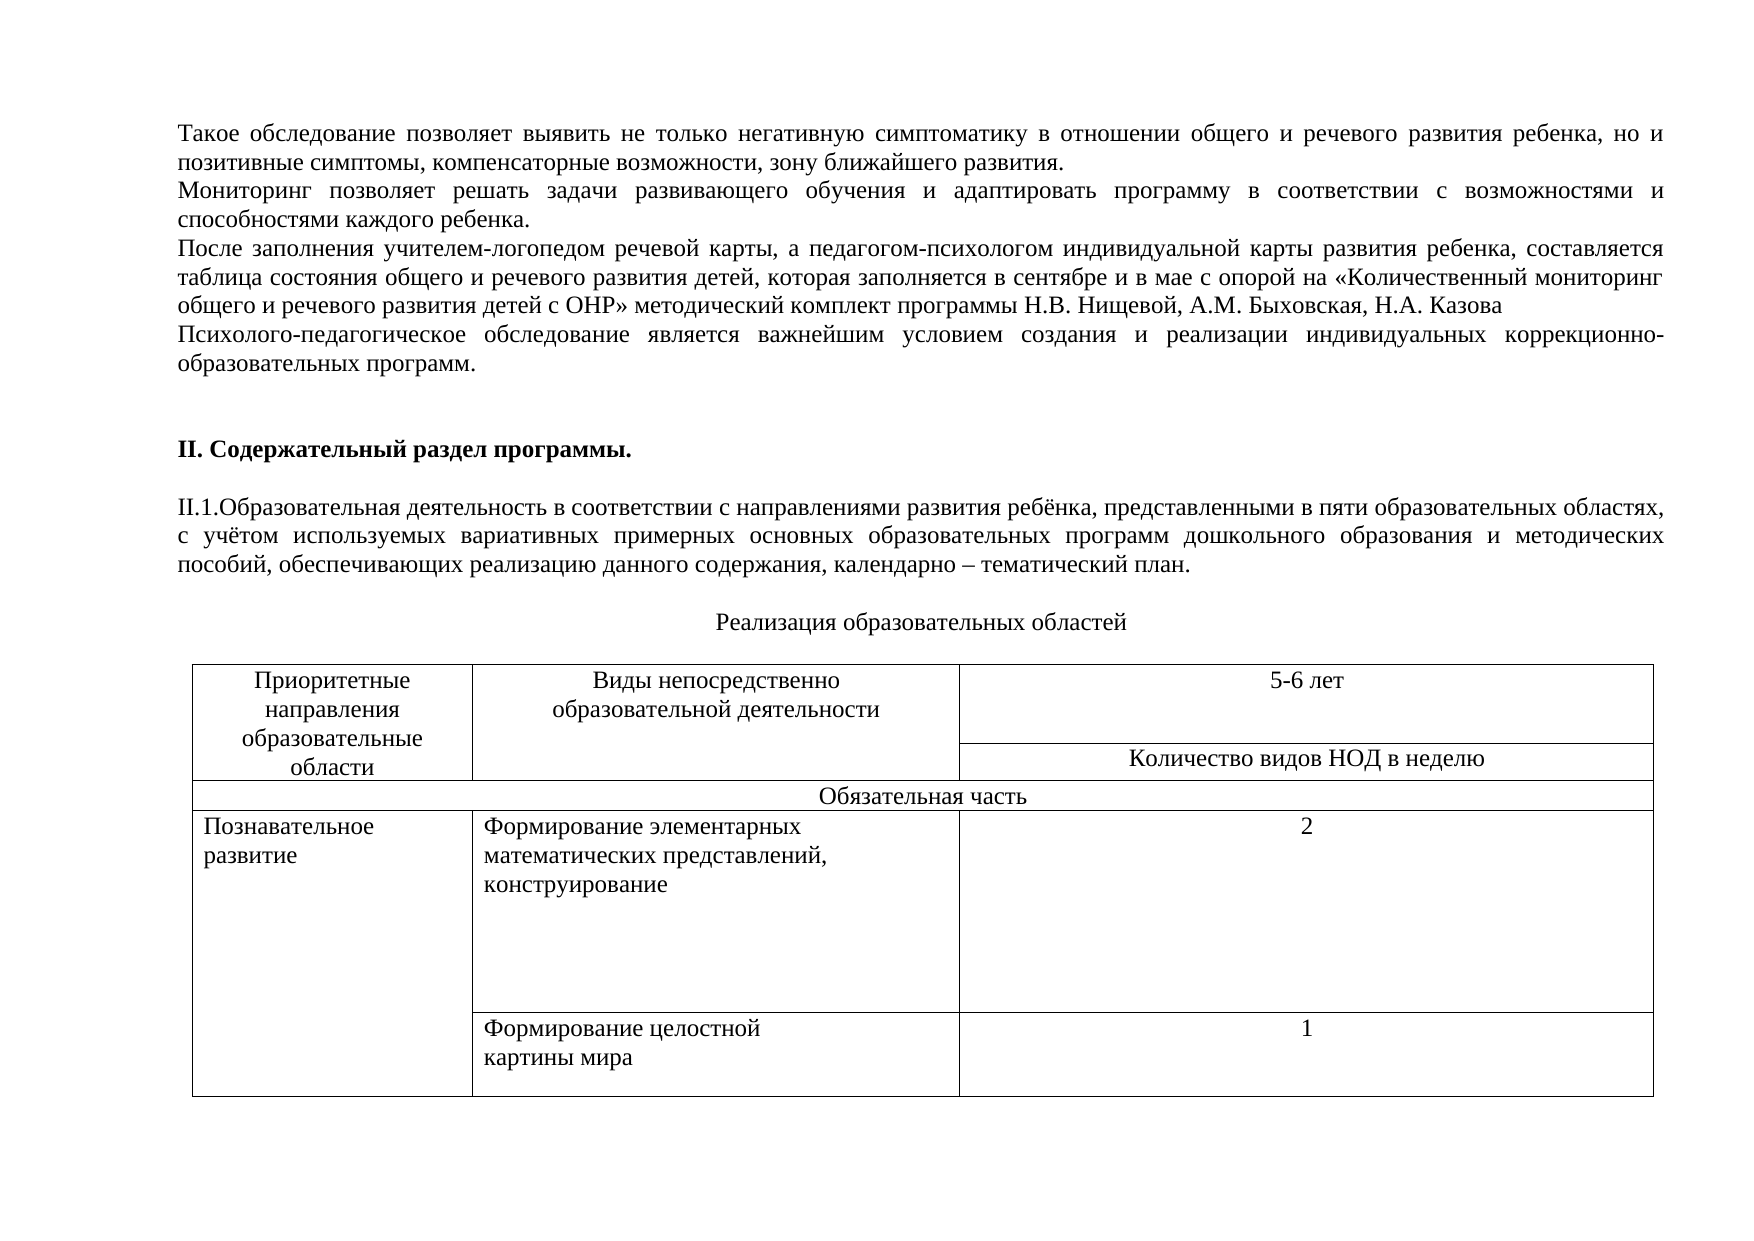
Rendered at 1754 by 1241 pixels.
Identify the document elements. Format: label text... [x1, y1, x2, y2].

text II.1.Образовательная деятельность в соответствии с направлениями развития ребёнка, представленными в пяти образовательных областях, с учётом используемых вариативных примерных основных образовательных программ дошкольного образования и методических пособий, обеспечивающих реализацию данного содержания, календарно – тематический план. [177, 492, 1665, 578]
table_cell 1 [960, 1013, 1653, 1096]
table_cell Познавательное развитие [193, 811, 472, 1096]
table_cell Количество видов НОД в неделю [960, 744, 1653, 780]
table_header 5-6 лет [960, 665, 1653, 742]
table_cell Формирование элементарных математических представлений, конструирование [473, 811, 959, 1012]
table_cell 2 [960, 811, 1653, 1012]
table_cell Обязательная часть [193, 781, 1653, 810]
text Мониторинг позволяет решать задачи развивающего обучения и адаптировать программу в соответствии с возможностями и способностями каждого ребенка. [177, 176, 1665, 233]
table_header Виды непосредственно образовательной деятельности [473, 665, 959, 780]
text II. Содержательный раздел программы. [177, 434, 1665, 463]
table_header Приоритетные направления образовательные области [193, 665, 472, 780]
text Реализация образовательных областей [177, 607, 1665, 636]
table_cell Формирование целостной картины мира [473, 1013, 959, 1096]
text Такое обследование позволяет выявить не только негативную симптоматику в отношении общего и речевого развития ребенка, но и позитивные симптомы, компенсаторные возможности, зону ближайшего развития. [177, 118, 1665, 176]
text После заполнения учителем-логопедом речевой карты, а педагогом-психологом индивидуальной карты развития ребенка, составляется таблица состояния общего и речевого развития детей, которая заполняется в сентябре и в мае с опорой на «Количественный мониторинг общего и речевого развития детей с ОНР» методический комплект программы Н.В. Нищевой, А.М. Быховская, Н.А. Казова [177, 233, 1665, 319]
text Психолого-педагогическое обследование является важнейшим условием создания и реализации индивидуальных коррекционно-образовательных программ. [177, 319, 1665, 377]
